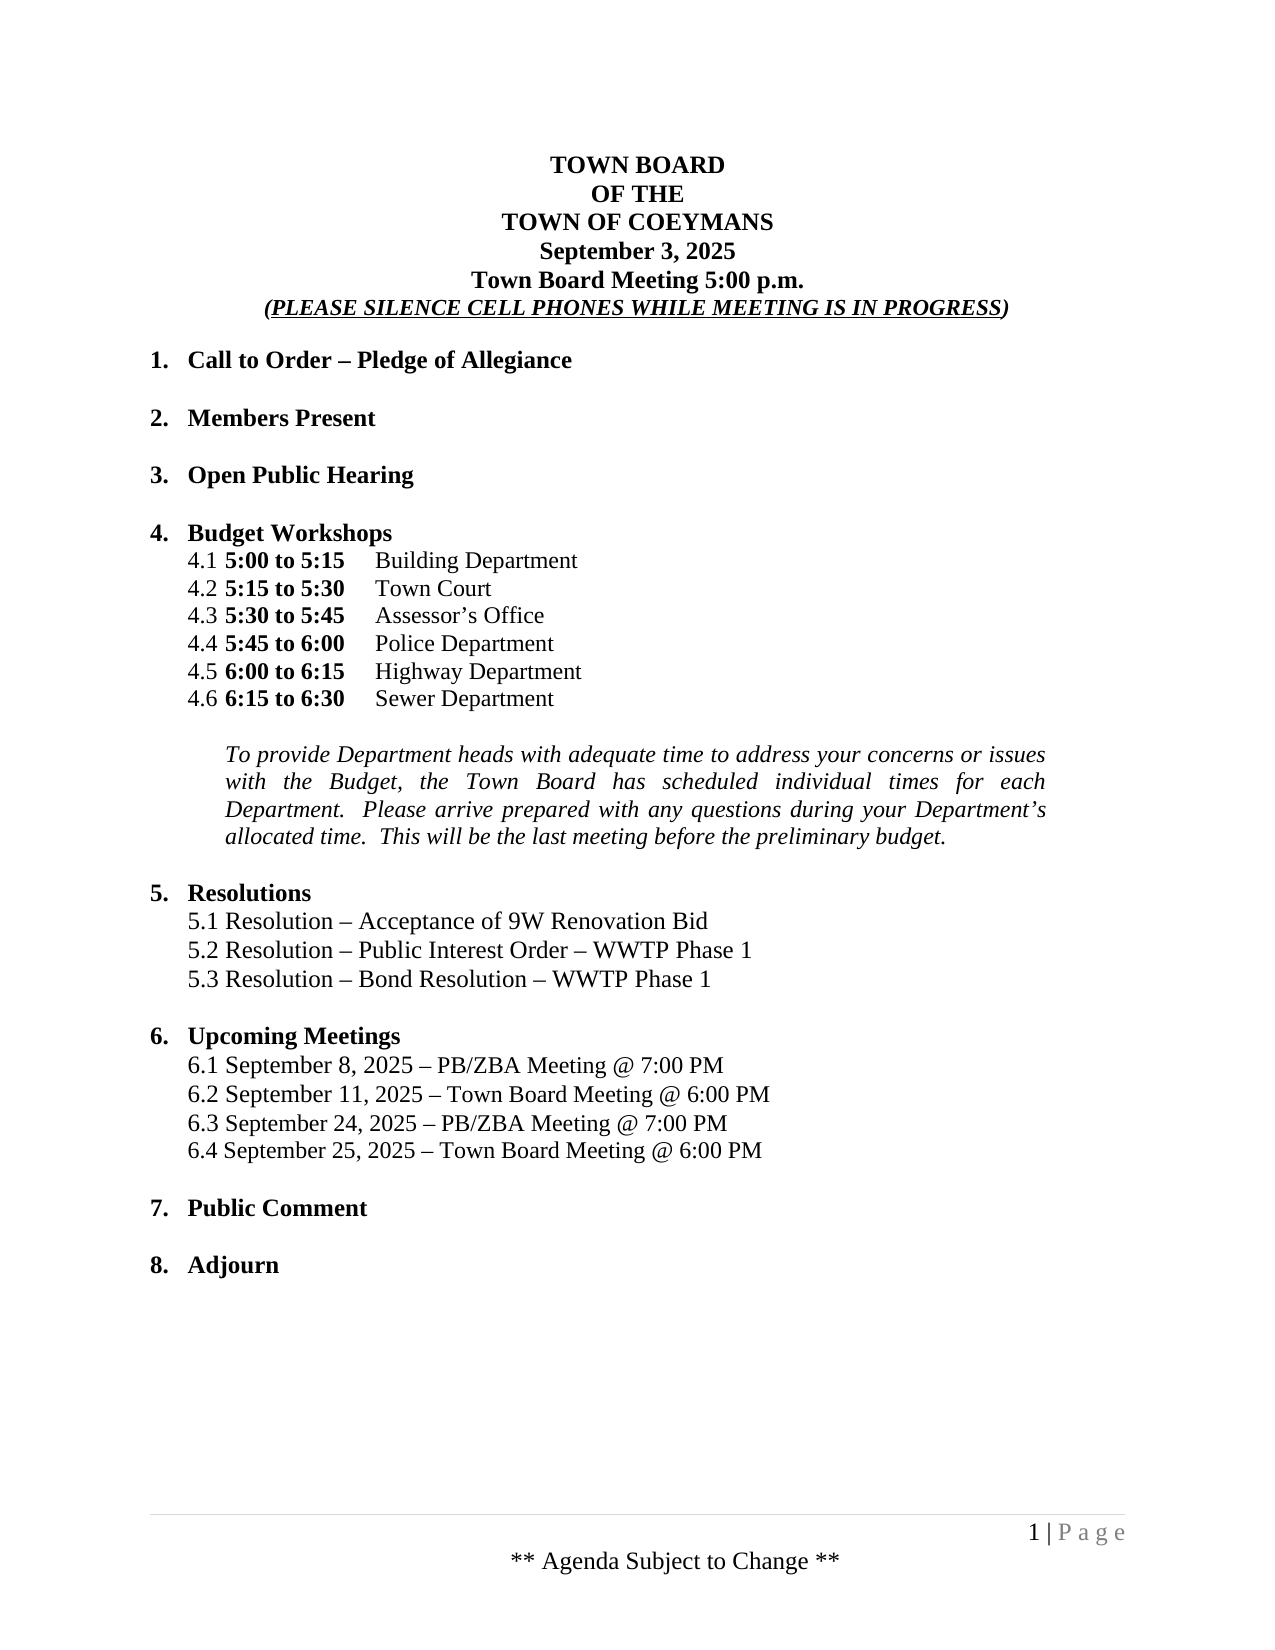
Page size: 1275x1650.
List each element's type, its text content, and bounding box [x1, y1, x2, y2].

list 4.3 5:30 to 5:45 Assessor’s Office [150, 602, 1125, 629]
text 6.1 September 8, 2025 – PB/ZBA Meeting @ 7:00 PM [150, 1050, 1125, 1079]
list 4.2 5:15 to 5:30 Town Court [150, 574, 1125, 602]
text To provide Department heads with adequate time to address your concerns or issues with the Budget, the Town Board has scheduled individual times for each Department. Please arrive prepared with any questions during your Department’s allocated time. This will be the last meeting before the preliminary budget. [225, 739, 1050, 850]
text TOWN BOARD [150, 150, 1125, 179]
text Town Board Meeting 5:00 p.m. [150, 265, 1125, 294]
text Town of Coeymans [150, 207, 1125, 236]
text September 3, 2025 [150, 236, 1125, 265]
text 5.2 Resolution – Public Interest Order – WWTP Phase 1 [150, 935, 1125, 964]
list Budget Workshops [150, 518, 1125, 546]
text 6.4 September 25, 2025 – Town Board Meeting @ 6:00 PM [150, 1136, 1125, 1164]
list 4.5 6:00 to 6:15 Highway Department [150, 657, 1125, 684]
list Members Present [150, 403, 1125, 431]
text (PLEASE SILENCE CELL PHONES WHILE MEETING IS IN PROGRESS) [150, 294, 1125, 320]
list Open Public Hearing [150, 460, 1125, 489]
text 5. Resolutions 5.1 Resolution – Acceptance of 9W Renovation Bid [150, 878, 1125, 935]
list Call to Order – Pledge of Allegiance [150, 345, 1125, 374]
text 6.3 September 24, 2025 – PB/ZBA Meeting @ 7:00 PM [150, 1108, 1125, 1136]
text 7. Public Comment [150, 1193, 1125, 1221]
text 6. Upcoming Meetings [150, 1021, 1125, 1050]
text OF THE [150, 179, 1125, 207]
list 4.6 6:15 to 6:30 Sewer Department [150, 684, 1125, 712]
text 6.2 September 11, 2025 – Town Board Meeting @ 6:00 PM [150, 1079, 1125, 1108]
list 4.4 5:45 to 6:00 Police Department [150, 629, 1125, 657]
text 8. Adjourn [150, 1250, 1125, 1279]
text 5.3 Resolution – Bond Resolution – WWTP Phase 1 [150, 964, 1125, 993]
list 4.1 5:00 to 5:15 Building Department [150, 546, 1125, 574]
